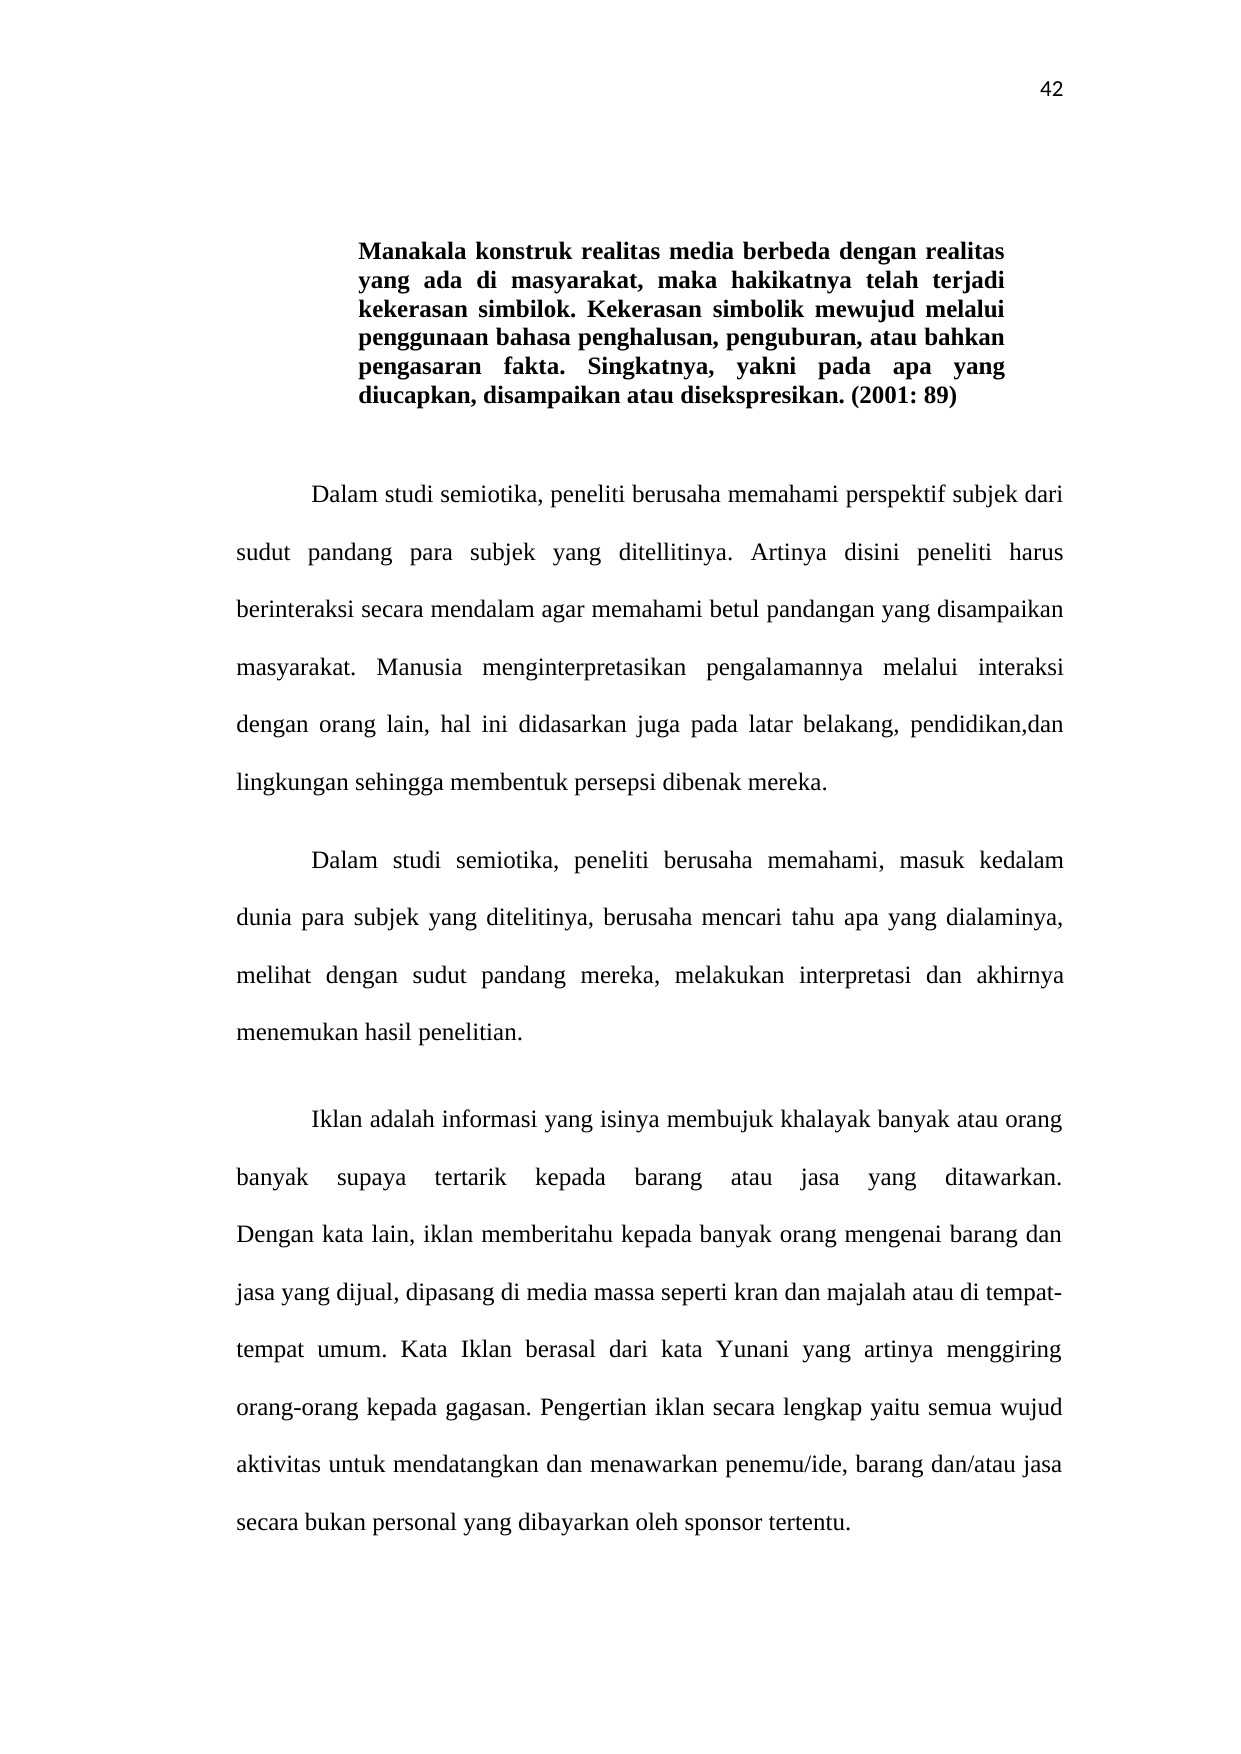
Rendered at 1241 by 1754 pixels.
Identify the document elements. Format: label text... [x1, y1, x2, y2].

text Iklan adalah informasi yang isinya membujuk khalayak banyak atau orang banyak supaya tertarik kepada barang atau jasa yang ditawarkan. Dengan kata lain, iklan memberitahu kepada banyak orang mengenai barang dan jasa yang dijual, dipasang di media massa seperti kran dan majalah atau di tempat-tempat umum. Kata Iklan berasal dari kata Yunani yang artinya menggiring orang-orang kepada gagasan. Pengertian iklan secara lengkap yaitu semua wujud aktivitas untuk mendatangkan dan menawarkan penemu/ide, barang dan/atau jasa secara bukan personal yang dibayarkan oleh sponsor tertentu. [236, 1104, 1063, 1535]
text Dalam studi semiotika, peneliti berusaha memahami, masuk kedalam dunia para subjek yang ditelitinya, berusaha mencari tahu apa yang dialaminya, melihat dengan sudut pandang mereka, melakukan interpretasi dan akhirnya menemukan hasil penelitian. [236, 845, 1064, 1046]
text Manakala konstruk realitas media berbeda dengan realitas yang ada di masyarakat, maka hakikatnya telah terjadi kekerasan simbilok. Kekerasan simbolik mewujud melalui penggunaan bahasa penghalusan, penguburan, atau bahkan pengasaran fakta. Singkatnya, yakni pada apa yang diucapkan, disampaikan atau disekspresikan. (2001: 89) [358, 236, 1005, 409]
text Dalam studi semiotika, peneliti berusaha memahami perspektif subjek dari sudut pandang para subjek yang ditellitinya. Artinya disini peneliti harus berinteraksi secara mendalam agar memahami betul pandangan yang disampaikan masyarakat. Manusia menginterpretasikan pengalamannya melalui interaksi dengan orang lain, hal ini didasarkan juga pada latar belakang, pendidikan,dan lingkungan sehingga membentuk persepsi dibenak mereka. [236, 479, 1064, 795]
